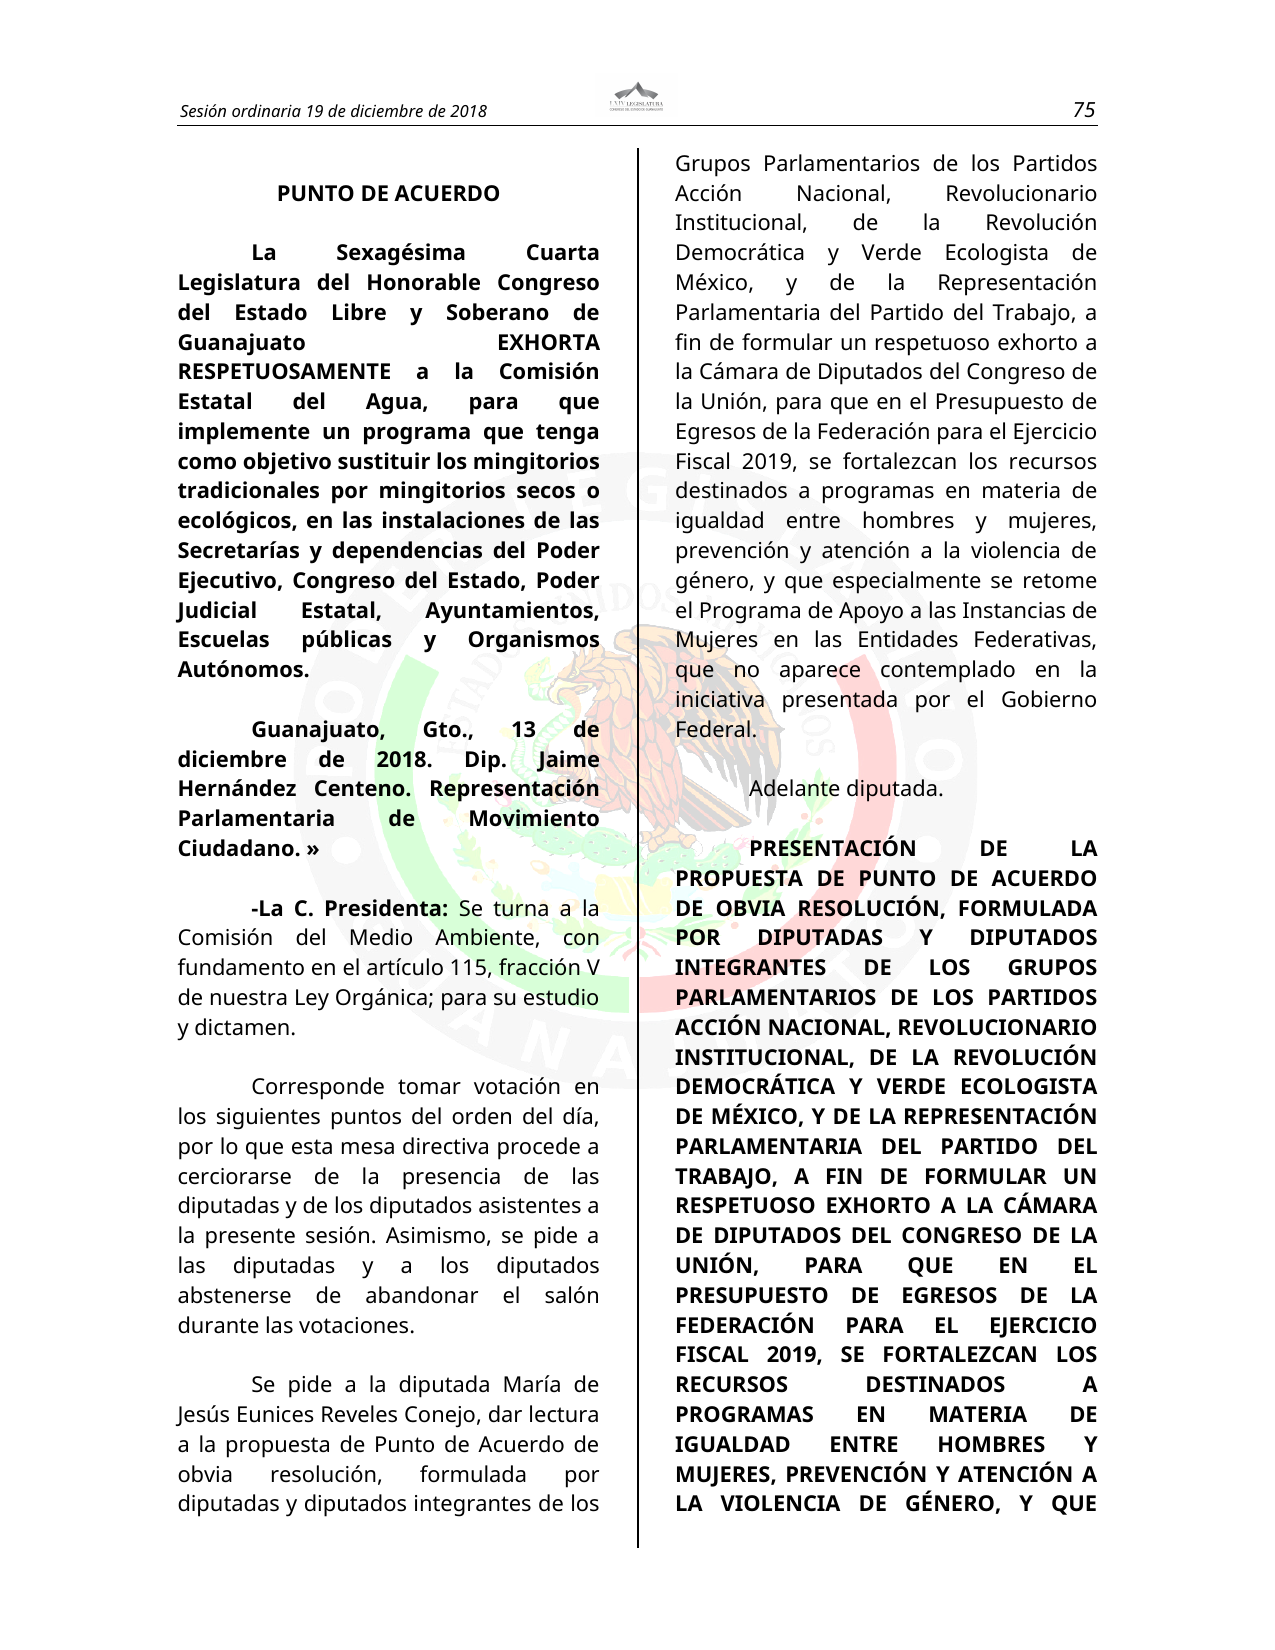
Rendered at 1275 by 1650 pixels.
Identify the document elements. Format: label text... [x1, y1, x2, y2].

text Guanajuato, Gto., 13 de diciembre de 2018. Dip. Jaime Hernández Centeno. Representación Parlamentaria de Movimiento Ciudadano. » [177, 714, 600, 863]
picture [595, 73, 678, 117]
text Adelante diputada. [675, 773, 1098, 803]
text PUNTO DE ACUERDO [177, 177, 600, 207]
text Corresponde tomar votación en los siguientes puntos del orden del día, por lo que esta mesa directiva procede a cerciorarse de la presencia de las diputadas y de los diputados asistentes a la presente sesión. Asimismo, se pide a las diputadas y a los diputados abstenerse de abandonar el salón durante las votaciones. [177, 1071, 600, 1339]
text Se pide a la diputada María de Jesús Eunices Reveles Conejo, dar lectura a la propuesta de Punto de Acuerdo de obvia resolución, formulada por diputadas y diputados integrantes de los Grupos Parlamentarios de los Partidos Acción Nacional, Revolucionario Institucional, de la Revolución Democrática y Verde Ecologista de México, y de la Representación Parlamentaria del Partido del Trabajo, a fin de formular un respetuoso exhorto a la Cámara de Diputados del Congreso de la Unión, para que en el Presupuesto de Egresos de la Federación para el Ejercicio Fiscal 2019, se fortalezcan los recursos destinados a programas en materia de igualdad entre hombres y mujeres, prevención y atención a la violencia de género, y que especialmente se retome el Programa de Apoyo a las Instancias de Mujeres en las Entidades Federativas, que no aparece contemplado en la iniciativa presentada por el Gobierno Federal. [675, 148, 1098, 743]
text Se pide a la diputada María de Jesús Eunices Reveles Conejo, dar lectura a la propuesta de Punto de Acuerdo de obvia resolución, formulada por diputadas y diputados integrantes de los Grupos Parlamentarios de los Partidos Acción Nacional, Revolucionario Institucional, de la Revolución Democrática y Verde Ecologista de México, y de la Representación Parlamentaria del Partido del Trabajo, a fin de formular un respetuoso exhorto a la Cámara de Diputados del Congreso de la Unión, para que en el Presupuesto de Egresos de la Federación para el Ejercicio Fiscal 2019, se fortalezcan los recursos destinados a programas en materia de igualdad entre hombres y mujeres, prevención y atención a la violencia de género, y que especialmente se retome el Programa de Apoyo a las Instancias de Mujeres en las Entidades Federativas, que no aparece contemplado en la iniciativa presentada por el Gobierno Federal. [177, 1369, 600, 1518]
text -La C. Presidenta: Se turna a la Comisión del Medio Ambiente, con fundamento en el artículo 115, fracción V de nuestra Ley Orgánica; para su estudio y dictamen. [177, 892, 600, 1041]
text La Sexagésima Cuarta Legislatura del Honorable Congreso del Estado Libre y Soberano de Guanajuato EXHORTA RESPETUOSAMENTE a la Comisión Estatal del Agua, para que implemente un programa que tenga como objetivo sustituir los mingitorios tradicionales por mingitorios secos o ecológicos, en las instalaciones de las Secretarías y dependencias del Poder Ejecutivo, Congreso del Estado, Poder Judicial Estatal, Ayuntamientos, Escuelas públicas y Organismos Autónomos. [177, 237, 600, 684]
